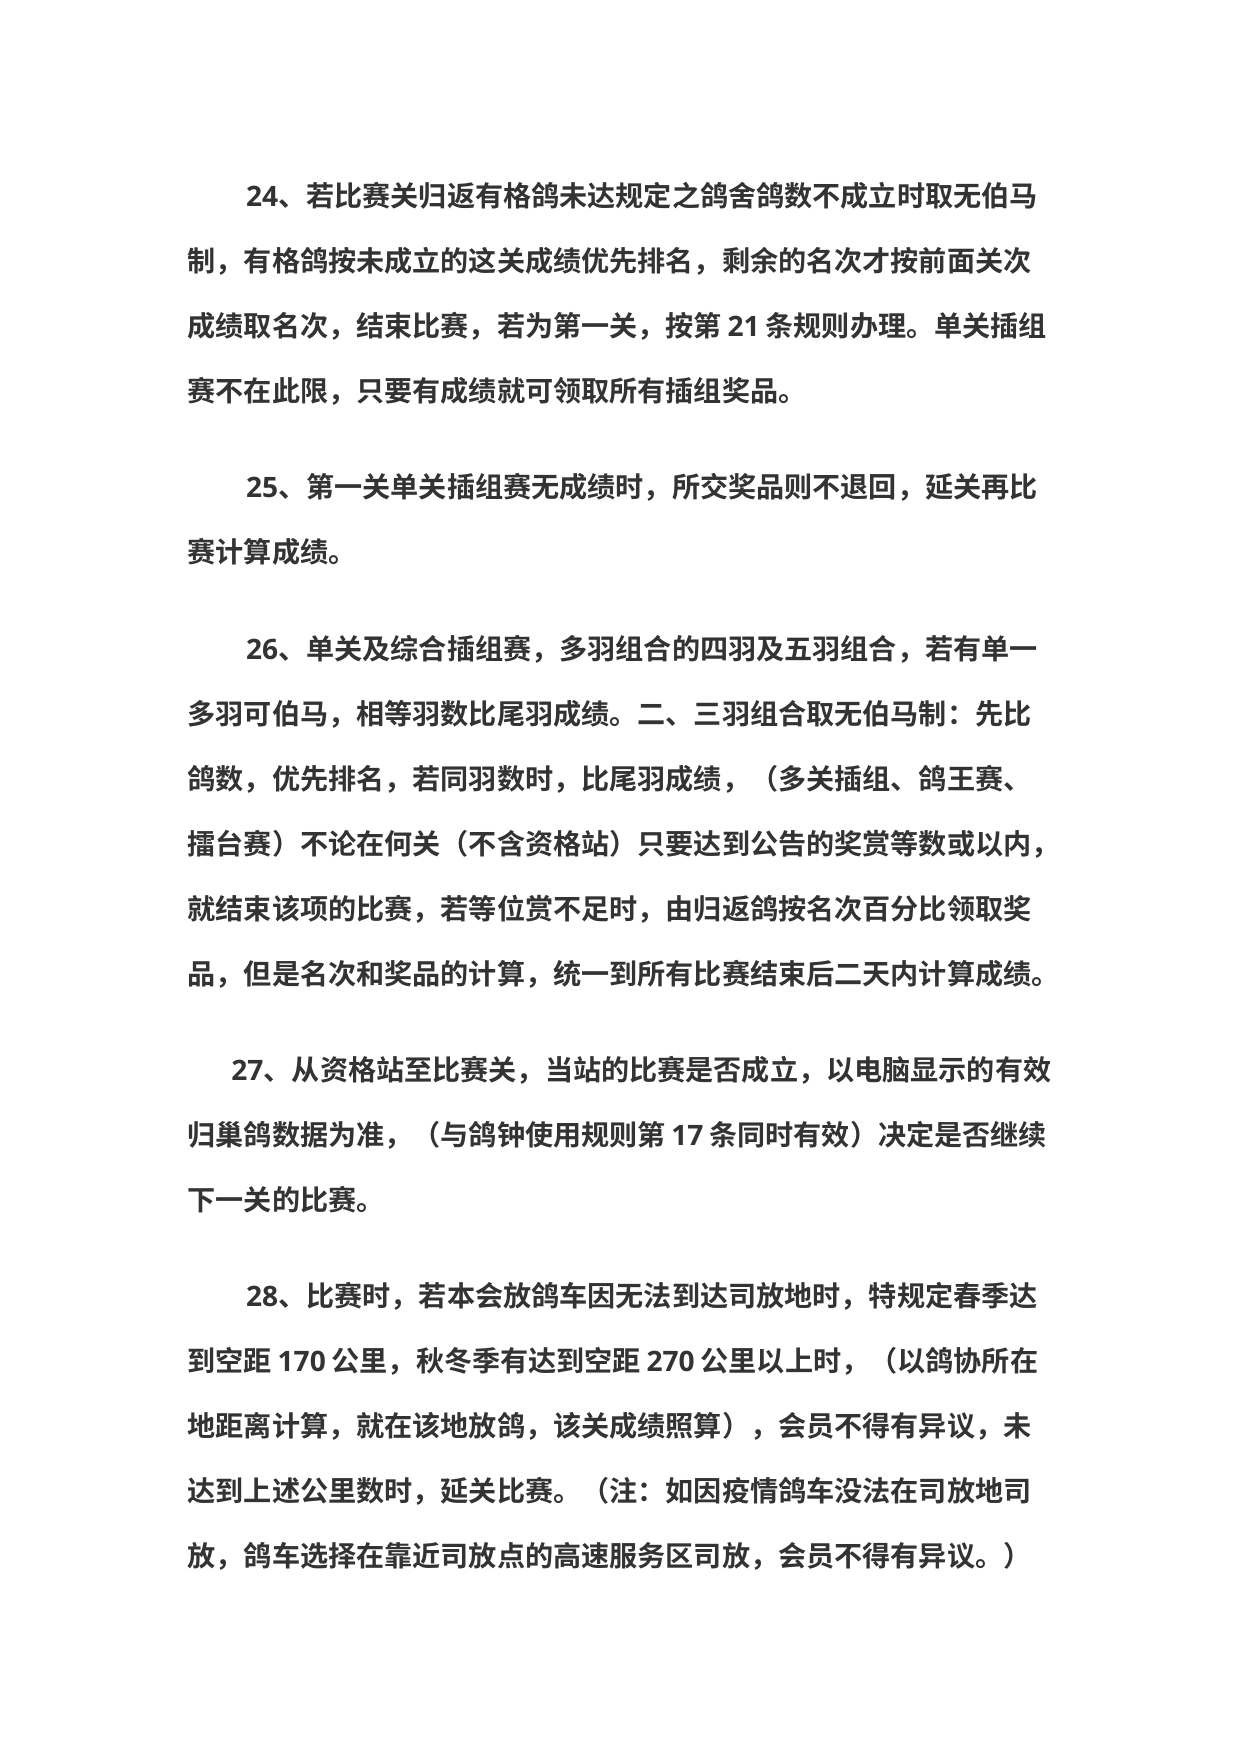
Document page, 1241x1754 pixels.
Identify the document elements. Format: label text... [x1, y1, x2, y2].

text 26、单关及综合插组赛，多羽组合的四羽及五羽组合，若有单一多羽可伯马，相等羽数比尾羽成绩。二、三羽组合取无伯马制：先比鸽数，优先排名，若同羽数时，比尾羽成绩，（多关插组、鸽王赛、擂台赛）不论在何关（不含资格站）只要达到公告的奖赏等数或以内，就结束该项的比赛，若等位赏不足时，由归返鸽按名次百分比领取奖品，但是名次和奖品的计算，统一到所有比赛结束后二天内计算成绩。 [187, 614, 1053, 1004]
text 27、从资格站至比赛关，当站的比赛是否成立，以电脑显示的有效归巢鸽数据为准，（与鸽钟使用规则第17条同时有效）决定是否继续下一关的比赛。 [187, 1036, 1053, 1231]
text 25、第一关单关插组赛无成绩时，所交奖品则不退回，延关再比赛计算成绩。 [187, 453, 1053, 583]
text 24、若比赛关归返有格鸽未达规定之鸽舍鸽数不成立时取无伯马制，有格鸽按未成立的这关成绩优先排名，剩余的名次才按前面关次成绩取名次，结束比赛，若为第一关，按第21条规则办理。单关插组赛不在此限，只要有成绩就可领取所有插组奖品。 [187, 162, 1053, 422]
text 28、比赛时，若本会放鸽车因无法到达司放地时，特规定春季达到空距170公里，秋冬季有达到空距270公里以上时，（以鸽协所在地距离计算，就在该地放鸽，该关成绩照算），会员不得有异议，未达到上述公里数时，延关比赛。（注：如因疫情鸽车没法在司放地司放，鸽车选择在靠近司放点的高速服务区司放，会员不得有异议。） [187, 1262, 1053, 1587]
